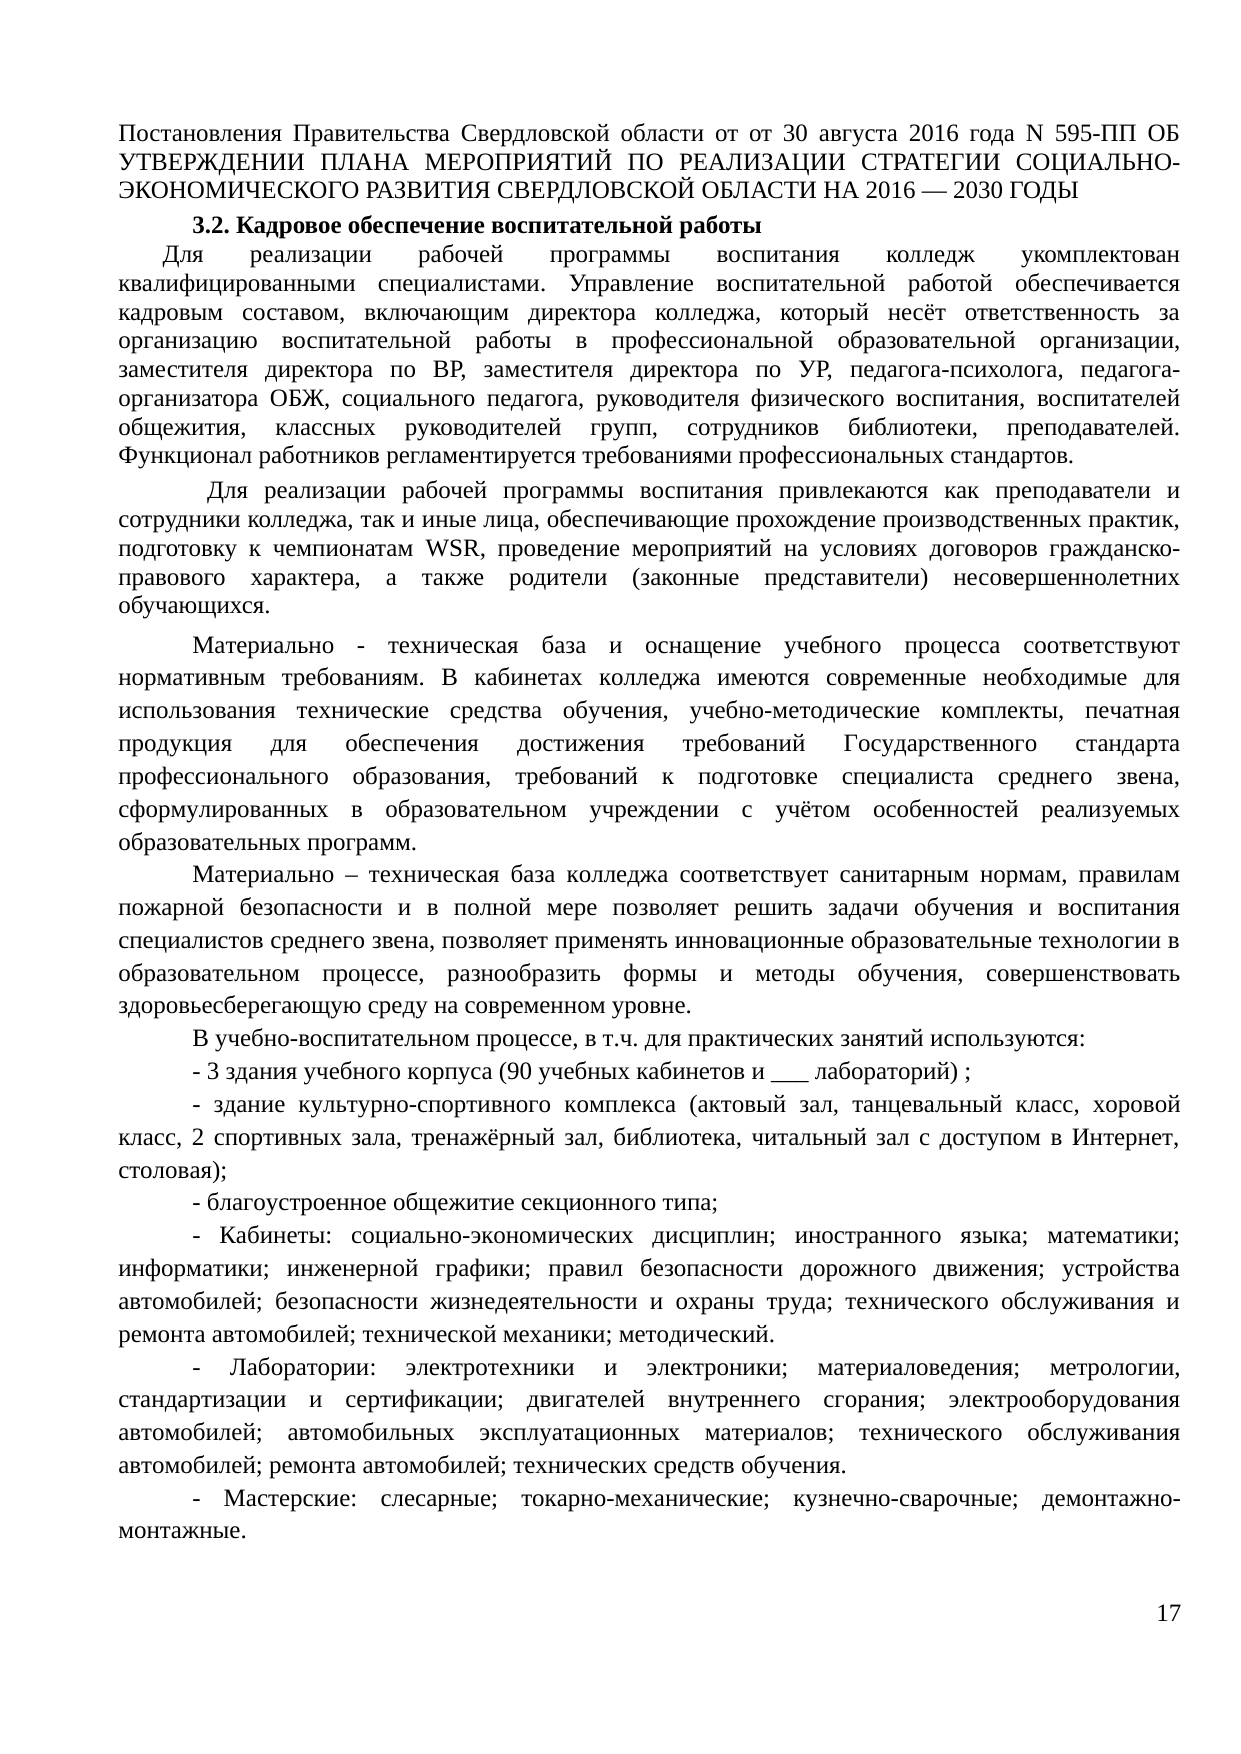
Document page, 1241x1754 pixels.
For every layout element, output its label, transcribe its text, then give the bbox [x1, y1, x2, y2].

text - Кабинеты: социально-экономических дисциплин; иностранного языка; математики; информатики; инженерной графики; правил безопасности дорожного движения; устройства автомобилей; безопасности жизнедеятельности и охраны труда; технического обслуживания и ремонта автомобилей; технической механики; методический. [118, 1216, 1181, 1347]
text - 3 здания учебного корпуса (90 учебных кабинетов и ___ лабораторий) ; [118, 1052, 1181, 1085]
text В учебно-воспитательном процессе, в т.ч. для практических занятий используются: [118, 1019, 1181, 1052]
text Материально – техническая база колледжа соответствует санитарным нормам, правилам пожарной безопасности и в полной мере позволяет решить задачи обучения и воспитания специалистов среднего звена, позволяет применять инновационные образовательные технологии в образовательном процессе, разнообразить формы и методы обучения, совершенствовать здоровьесберегающую среду на современном уровне. [118, 855, 1181, 1019]
text - здание культурно-спортивного комплекса (актовый зал, танцевальный класс, хоровой класс, 2 спортивных зала, тренажёрный зал, библиотека, читальный зал с доступом в Интернет, столовая); [118, 1085, 1181, 1183]
text Для реализации рабочей программы воспитания колледж укомплектован квалифицированными специалистами. Управление воспитательной работой обеспечивается кадровым составом, включающим директора колледжа, который несёт ответственность за организацию воспитательной работы в профессиональной образовательной организации, заместителя директора по ВР, заместителя директора по УР, педагога-психолога, педагога-организатора ОБЖ, социального педагога, руководителя физического воспитания, воспитателей общежития, классных руководителей групп, сотрудников библиотеки, преподавателей. Функционал работников регламентируется требованиями профессиональных стандартов. [118, 239, 1181, 469]
text 3.2. Кадровое обеспечение воспитательной работы [118, 211, 1181, 239]
text Материально - техническая база и оснащение учебного процесса соответствуют нормативным требованиям. В кабинетах колледжа имеются современные необходимые для использования технические средства обучения, учебно-методические комплекты, печатная продукция для обеспечения достижения требований Государственного стандарта профессионального образования, требований к подготовке специалиста среднего звена, сформулированных в образовательном учреждении с учётом особенностей реализуемых образовательных программ. [118, 626, 1181, 855]
text - благоустроенное общежитие секционного типа; [118, 1183, 1181, 1216]
text Постановления Правительства Свердловской области от от 30 августа 2016 года N 595-ПП ОБ УТВЕРЖДЕНИИ ПЛАНА МЕРОПРИЯТИЙ ПО РЕАЛИЗАЦИИ СТРАТЕГИИ СОЦИАЛЬНО-ЭКОНОМИЧЕСКОГО РАЗВИТИЯ СВЕРДЛОВСКОЙ ОБЛАСТИ НА 2016 — 2030 ГОДЫ [118, 118, 1181, 204]
text - Лаборатории: электротехники и электроники; материаловедения; метрологии, стандартизации и сертификации; двигателей внутреннего сгорания; электрооборудования автомобилей; автомобильных эксплуатационных материалов; технического обслуживания автомобилей; ремонта автомобилей; технических средств обучения. [118, 1347, 1181, 1479]
text Для реализации рабочей программы воспитания привлекаются как преподаватели и сотрудники колледжа, так и иные лица, обеспечивающие прохождение производственных практик, подготовку к чемпионатам WSR, проведение мероприятий на условиях договоров гражданско-правового характера, а также родители (законные представители) несовершеннолетних обучающихся. [118, 476, 1181, 619]
text - Мастерские: слесарные; токарно-механические; кузнечно-сварочные; демонтажно-монтажные. [118, 1479, 1181, 1544]
